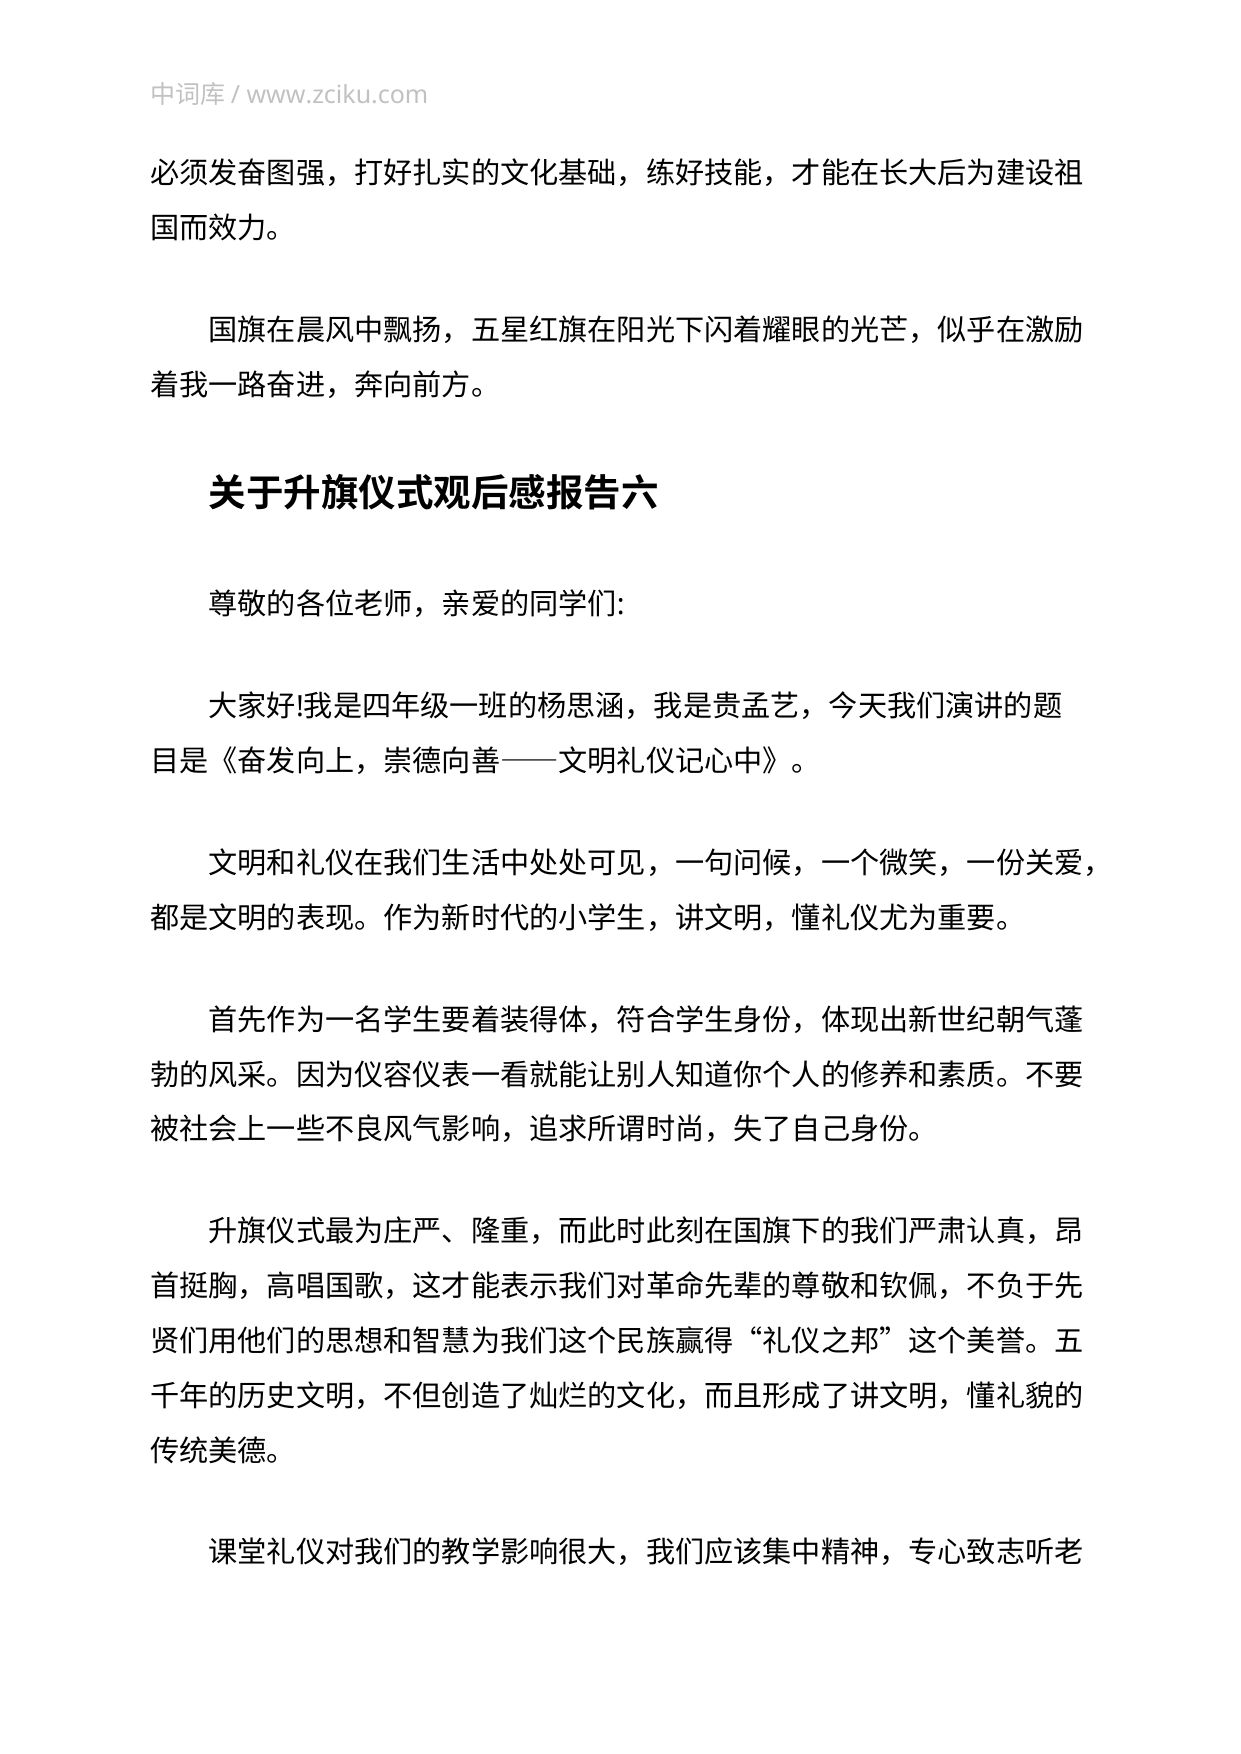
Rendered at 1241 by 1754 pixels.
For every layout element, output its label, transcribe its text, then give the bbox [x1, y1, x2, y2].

text 大家好!我是四年级一班的杨思涵，我是贵孟艺，今天我们演讲的题目是《奋发向上，崇德向善——文明礼仪记心中》。 [150, 683, 1090, 780]
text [150, 1529, 1090, 1571]
text 升旗仪式最为庄严、隆重，而此时此刻在国旗下的我们严肃认真，昂首挺胸，高唱国歌，这才能表示我们对革命先辈的尊敬和钦佩，不负于先贤们用他们的思想和智慧为我们这个民族赢得“礼仪之邦”这个美誉。五千年的历史文明，不但创造了灿烂的文化，而且形成了讲文明，懂礼貌的传统美德。 [150, 1208, 1090, 1469]
text 文明和礼仪在我们生活中处处可见，一句问候，一个微笑，一份关爱，都是文明的表现。作为新时代的小学生，讲文明，懂礼仪尤为重要。 [150, 839, 1090, 937]
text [150, 150, 1090, 247]
text 关于升旗仪式观后感报告六 [150, 463, 1090, 518]
text 国旗在晨风中飘扬，五星红旗在阳光下闪着耀眼的光芒，似乎在激励着我一路奋进，奔向前方。 [150, 307, 1090, 404]
text 尊敬的各位老师，亲爱的同学们: [150, 581, 1090, 623]
text 首先作为一名学生要着装得体，符合学生身份，体现出新世纪朝气蓬勃的风采。因为仪容仪表一看就能让别人知道你个人的修养和素质。不要被社会上一些不良风气影响，追求所谓时尚，失了自己身份。 [150, 996, 1090, 1148]
